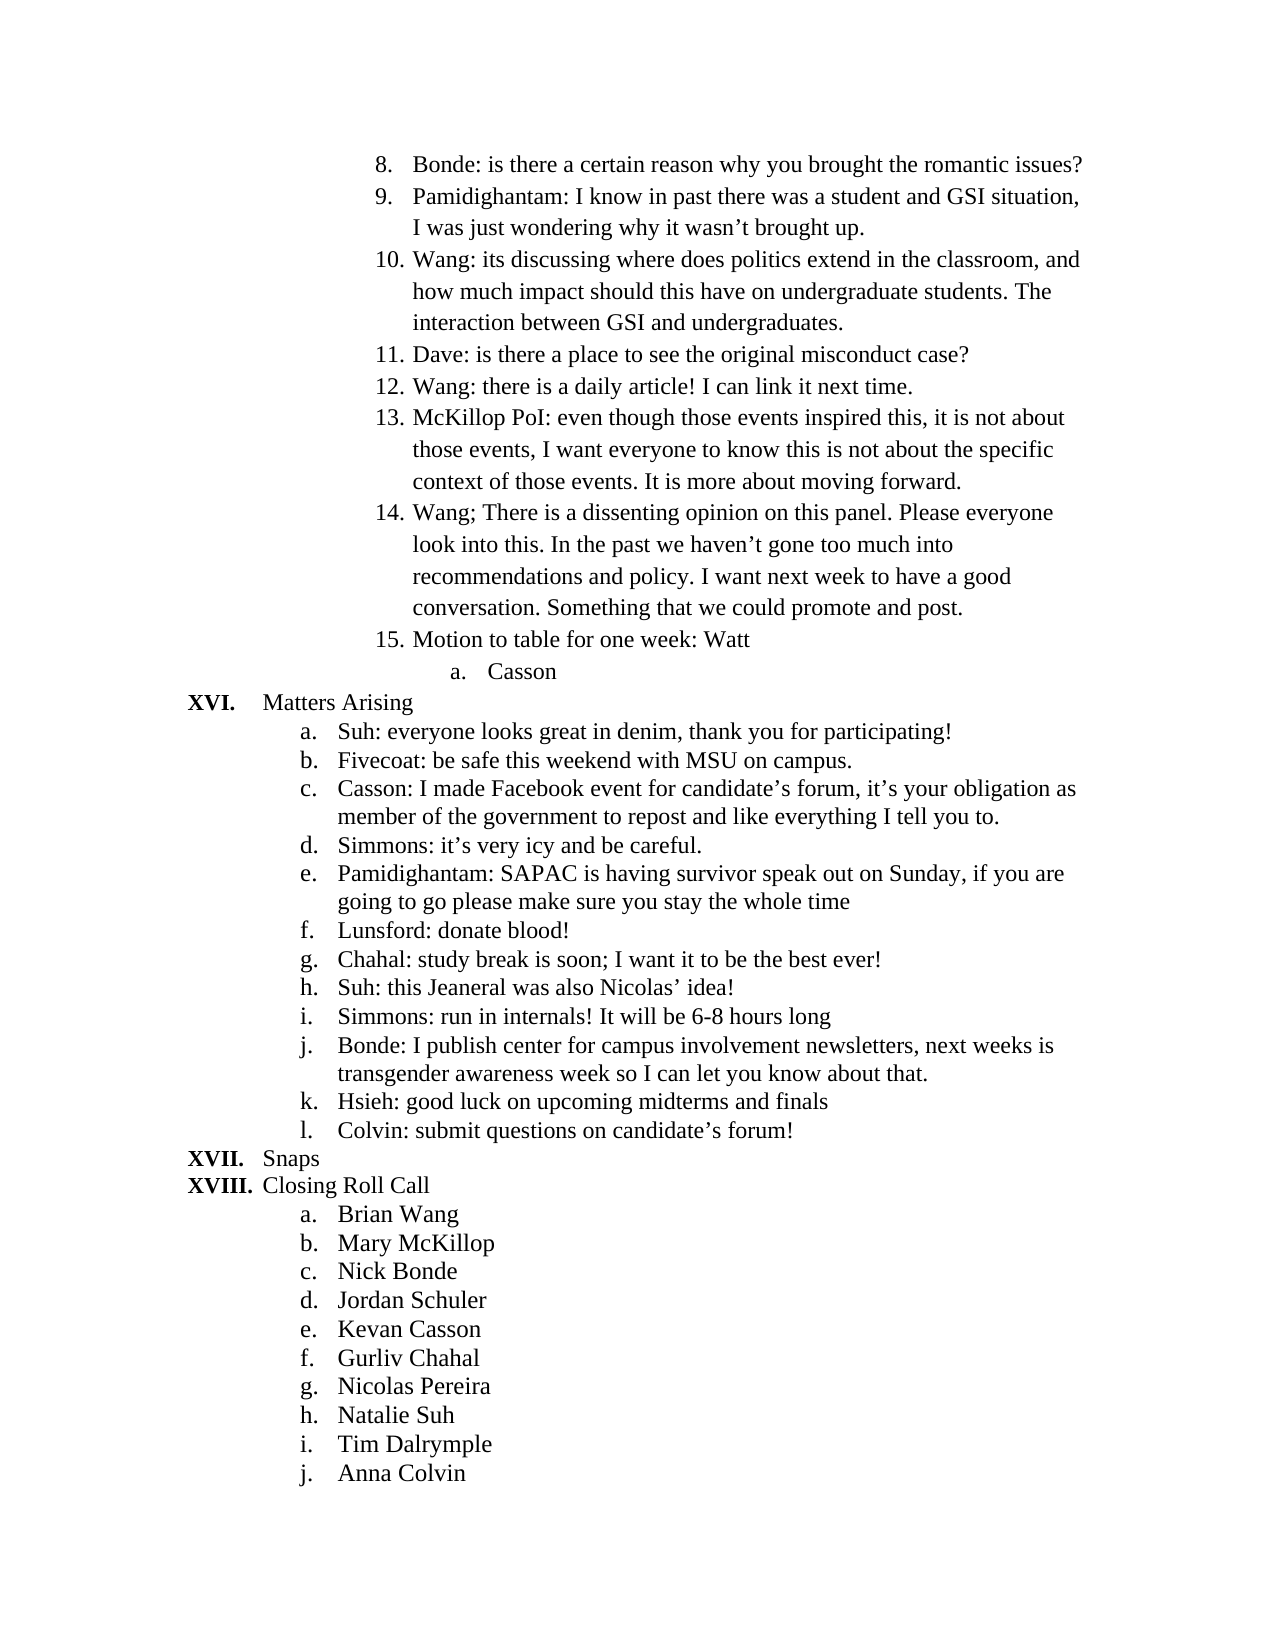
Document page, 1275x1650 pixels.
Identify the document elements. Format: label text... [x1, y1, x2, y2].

list Fivecoat: be safe this weekend with MSU on campus. [300, 745, 1087, 773]
list Suh: this Jeaneral was also Nicolas’ idea! [300, 972, 1087, 1001]
list Simmons: it’s very icy and be careful. [300, 830, 1087, 858]
list Simmons: run in internals! It will be 6-8 hours long [300, 1001, 1087, 1030]
list Casson [450, 657, 1087, 684]
list Kevan Casson [300, 1314, 1087, 1343]
list Anna Colvin [300, 1458, 1087, 1486]
list Wang: its discussing where does politics extend in the classroom, and how much impact should this have on undergraduate students. The interaction between GSI and undergraduates. [375, 245, 1087, 336]
list Matters Arising [187, 688, 1087, 716]
list Brian Wang [300, 1199, 1087, 1228]
list Nick Bonde [300, 1256, 1087, 1285]
list Tim Dalrymple [300, 1429, 1087, 1458]
list Jordan Schuler [300, 1285, 1087, 1314]
list Suh: everyone looks great in denim, thank you for participating! [300, 716, 1087, 745]
list Gurliv Chahal [300, 1343, 1087, 1371]
list Closing Roll Call [187, 1171, 1087, 1199]
list Snaps [187, 1144, 1087, 1171]
list Bonde: I publish center for campus involvement newsletters, next weeks is transgender awareness week so I can let you know about that. [300, 1030, 1087, 1086]
list Chahal: study break is soon; I want it to be the best ever! [300, 944, 1087, 972]
list McKillop PoI: even though those events inspired this, it is not about those events, I want everyone to know this is not about the specific context of those events. It is more about moving forward. [375, 403, 1087, 494]
list Mary McKillop [300, 1228, 1087, 1256]
list Wang; There is a dissenting opinion on this panel. Please everyone look into this. In the past we haven’t gone too much into recommendations and policy. I want next week to have a good conversation. Something that we could promote and post. [375, 498, 1087, 621]
list Motion to table for one week: Watt [375, 625, 1087, 653]
list Bonde: is there a certain reason why you brought the romantic issues? [375, 150, 1087, 178]
list Nicolas Pereira [300, 1371, 1087, 1400]
list Pamidighantam: SAPAC is having survivor speak out on Sunday, if you are going to go please make sure you stay the whole time [300, 858, 1087, 915]
list Lunsford: donate blood! [300, 915, 1087, 944]
list Hsieh: good luck on upcoming midterms and finals [300, 1086, 1087, 1115]
list Dave: is there a place to see the original misconduct case? [375, 340, 1087, 368]
list Colvin: submit questions on candidate’s forum! [300, 1115, 1087, 1144]
list Pamidighantam: I know in past there was a student and GSI situation, I was just wondering why it wasn’t brought up. [375, 182, 1087, 241]
list Natalie Suh [300, 1400, 1087, 1429]
list Wang: there is a daily article! I can link it next time. [375, 372, 1087, 399]
list Casson: I made Facebook event for candidate’s forum, it’s your obligation as member of the government to repost and like everything I tell you to. [300, 773, 1087, 830]
